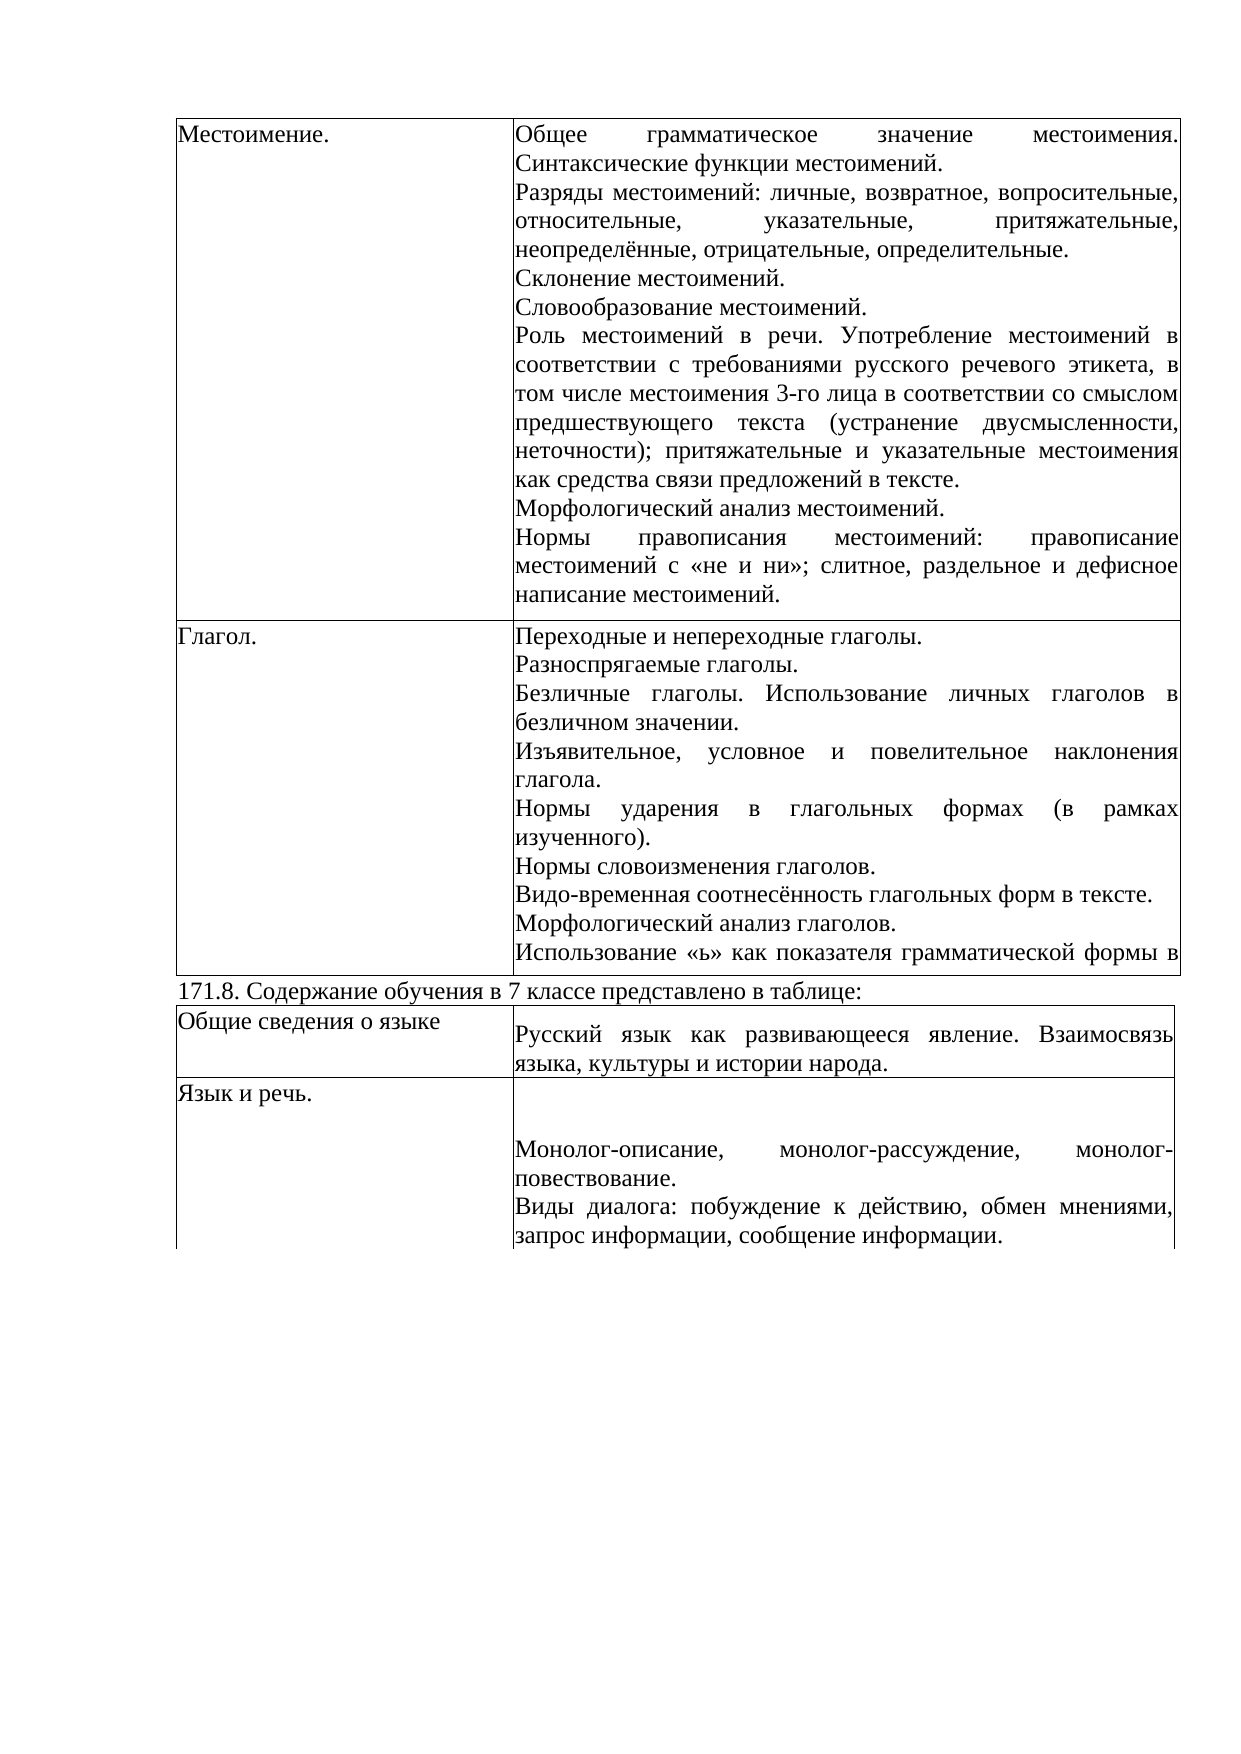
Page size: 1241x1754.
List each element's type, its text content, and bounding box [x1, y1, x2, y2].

table_cell Переходные и непереходные глаголы. Разноспрягаемые глаголы. Безличные глаголы. Использование личных глаголов в безличном значении. Изъявительное, условное и повелительное наклонения глагола. Нормы ударения в глагольных формах (в рамках изученного). Нормы словоизменения глаголов. Видо-временная соотнесённость глагольных форм в тексте. Морфологический анализ глаголов. Использование «ь» как показателя грамматической формы в повелительном наклонении глагола [514, 621, 1180, 975]
table_cell Глагол. [177, 621, 513, 975]
table_header Русский язык как развивающееся явление. Взаимосвязь языка, культуры и истории народа. [514, 1006, 1174, 1077]
table_cell Местоимение. [177, 119, 513, 620]
table_header Общие сведения о языке [177, 1006, 513, 1077]
text 171.8. Содержание обучения в 7 классе представлено в таблице: [177, 976, 1181, 1005]
table_cell Монолог-описание, монолог-рассуждение, монолог- повествование. Виды диалога: побуждение к действию, обмен мнениями, запрос информации, сообщение информации. [514, 1078, 1174, 1249]
table_cell Общее грамматическое значение местоимения. Синтаксические функции местоимений. Разряды местоимений: личные, возвратное, вопросительные, относительные, указательные, притяжательные, неопределённые, отрицательные, определительные. Склонение местоимений. Словообразование местоимений. Роль местоимений в речи. Употребление местоимений в соответствии с требованиями русского речевого этикета, в том числе местоимения 3-го лица в соответствии со смыслом предшествующего текста (устранение двусмысленности, неточности); притяжательные и указательные местоимения как средства связи предложений в тексте. Морфологический анализ местоимений. Нормы правописания местоимений: правописание местоимений с «не и ни»; слитное, раздельное и дефисное написание местоимений. [514, 119, 1180, 620]
table_cell Язык и речь. [177, 1078, 513, 1249]
